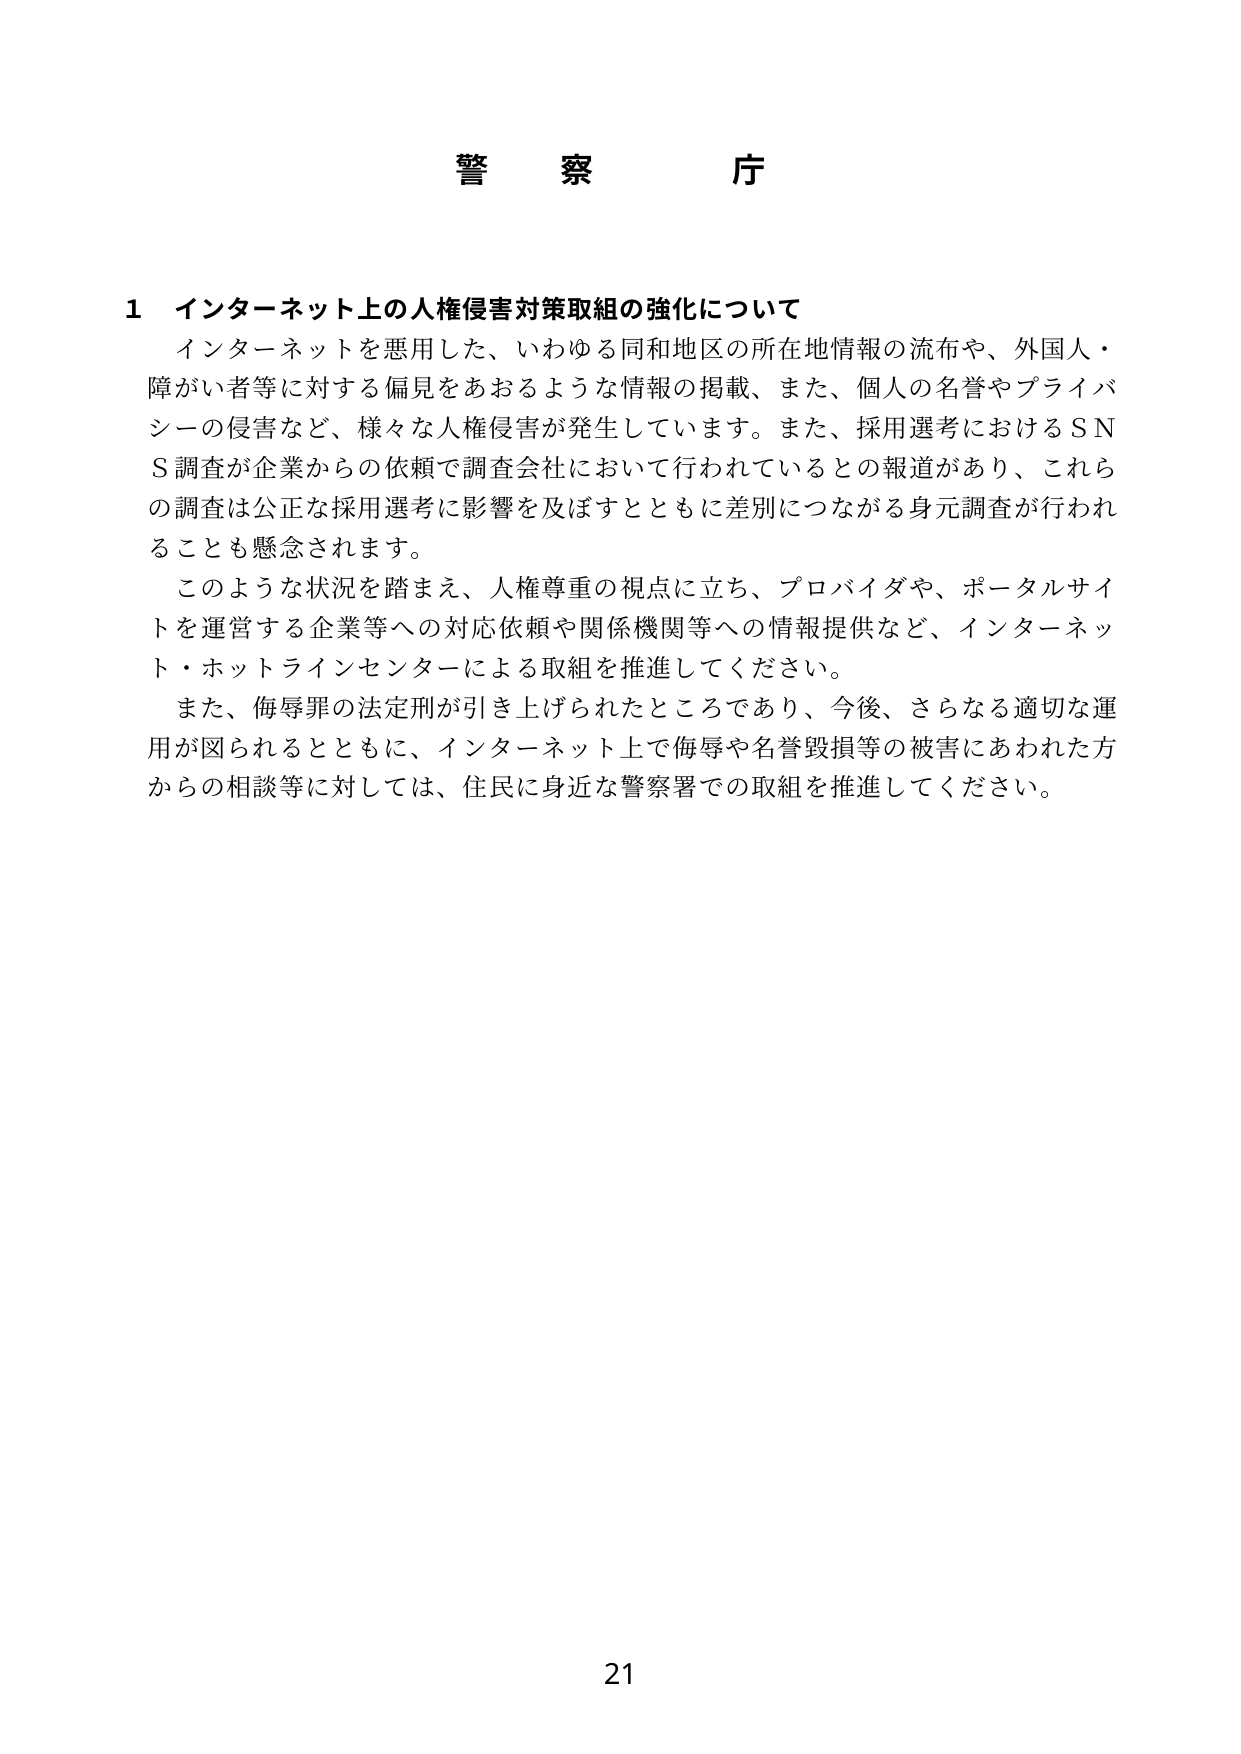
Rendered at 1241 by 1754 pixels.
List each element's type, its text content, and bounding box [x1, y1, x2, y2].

text 警察庁 [121, 128, 1119, 208]
text １ インターネット上の人権侵害対策取組の強化について [121, 287, 1119, 327]
text インターネットを悪用した、いわゆる同和地区の所在地情報の流布や、外国人・障がい者等に対する偏見をあおるような情報の掲載、また、個人の名誉やプライバシーの侵害など、様々な人権侵害が発生しています。また、採用選考におけるＳＮＳ調査が企業からの依頼で調査会社において行われているとの報道があり、これらの調査は公正な採用選考に影響を及ぼすとともに差別につながる身元調査が行われることも懸念されます。 [148, 327, 1119, 567]
text また、侮辱罪の法定刑が引き上げられたところであり、今後、さらなる適切な運用が図られるとともに、インターネット上で侮辱や名誉毀損等の被害にあわれた方からの相談等に対しては、住民に身近な警察署での取組を推進してください。 [148, 686, 1119, 806]
text このような状況を踏まえ、人権尊重の視点に立ち、プロバイダや、ポータルサイトを運営する企業等への対応依頼や関係機関等への情報提供など、インターネット・ホットラインセンターによる取組を推進してください。 [148, 567, 1119, 686]
